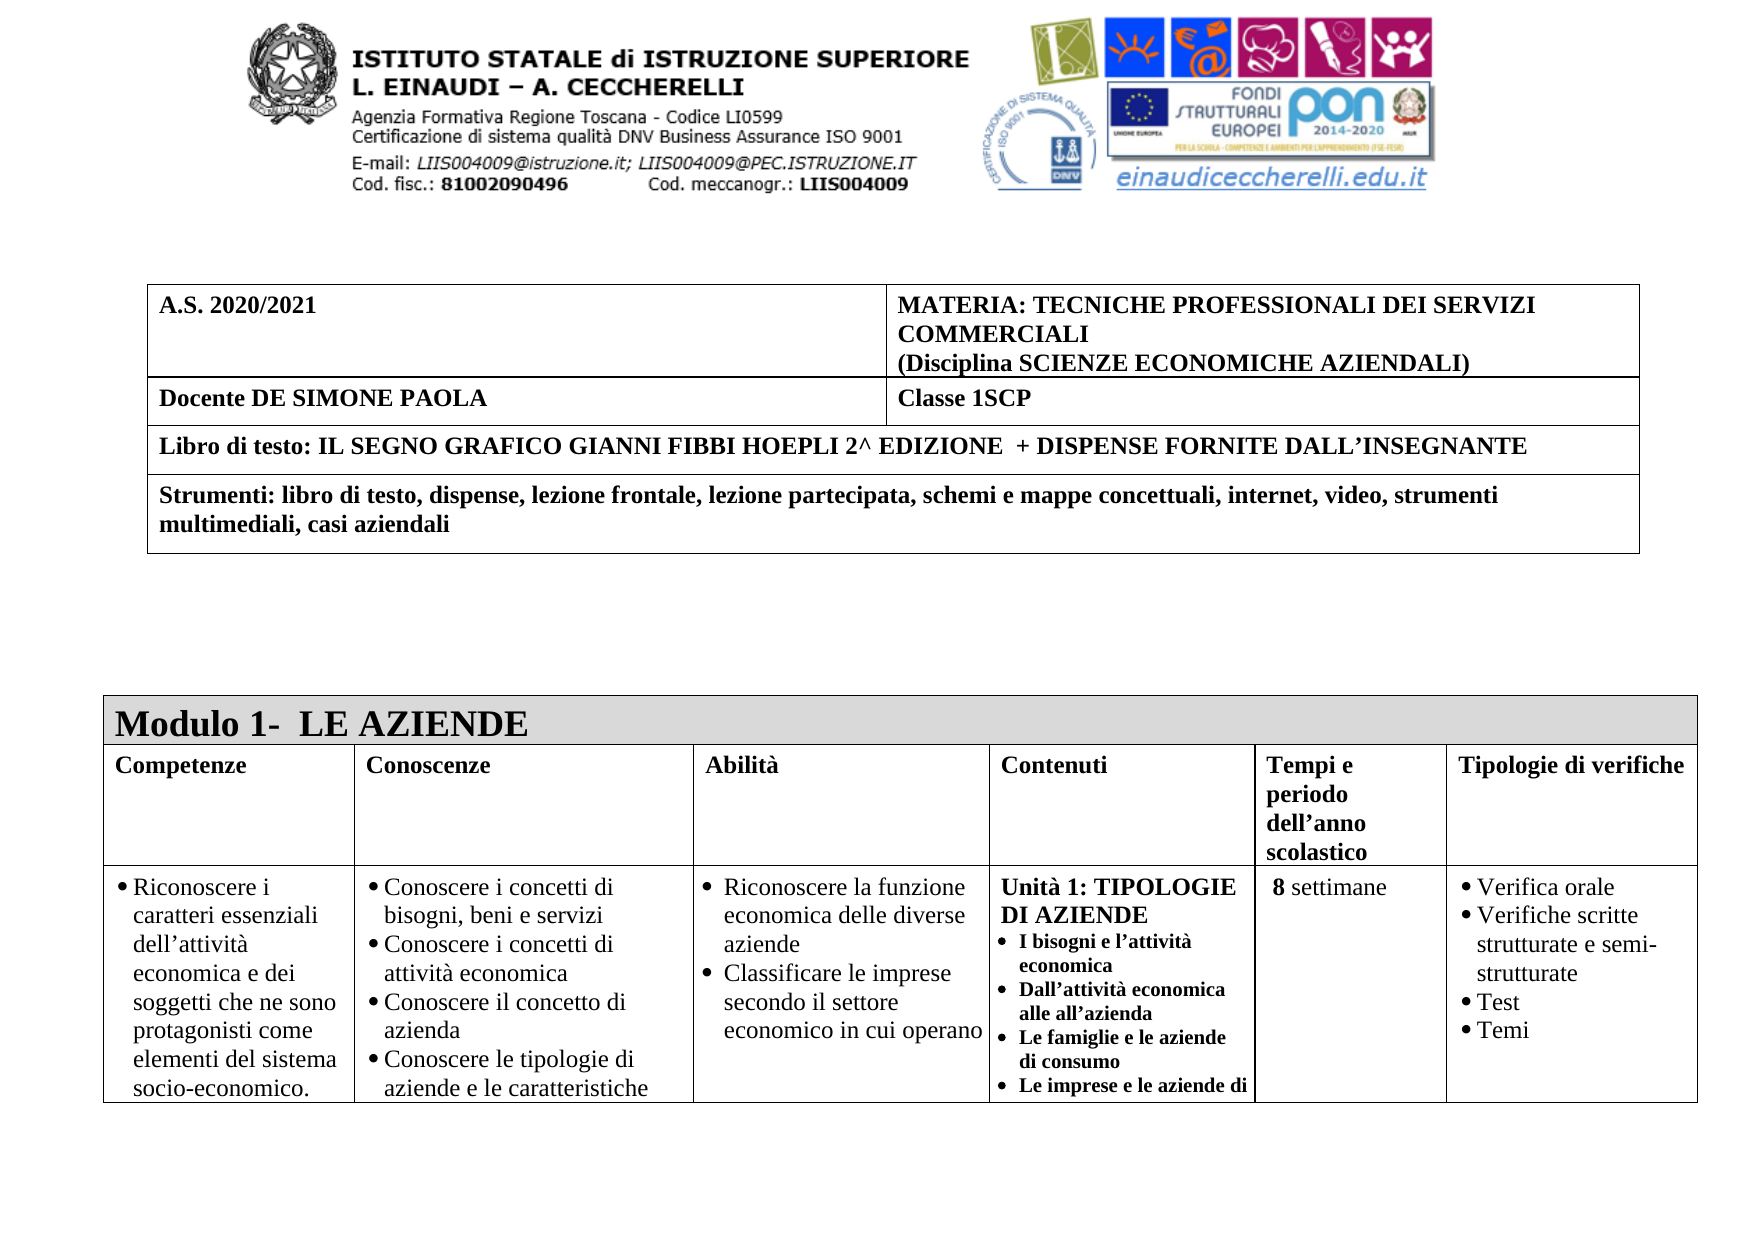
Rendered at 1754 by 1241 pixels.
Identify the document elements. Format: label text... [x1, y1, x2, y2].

table_cell Abilità [694, 745, 989, 865]
table_header A.S. 2020/2021 [148, 285, 886, 376]
table_cell Riconoscere la funzione economica delle diverse aziende Classificare le imprese secondo il settore economico in cui operano [694, 866, 989, 1102]
table_cell 8 settimane [1256, 866, 1446, 1102]
table_header Modulo 1- LE AZIENDE [104, 696, 1697, 744]
table_cell Tipologie di verifiche [1447, 745, 1697, 865]
table_cell Competenze [104, 745, 354, 865]
table_cell Strumenti: libro di testo, dispense, lezione frontale, lezione partecipata, schemi e mappe concettuali, internet, video, strumenti multimediali, casi aziendali [148, 475, 1639, 553]
picture [147, 0, 1517, 210]
table_cell Docente DE SIMONE PAOLA [148, 378, 886, 425]
table_cell Libro di testo: IL SEGNO GRAFICO GIANNI FIBBI HOEPLI 2^ EDIZIONE + DISPENSE FORNITE DALL’INSEGNANTE [148, 426, 1639, 474]
table_cell Tempi e periodo dell’anno scolastico [1256, 745, 1446, 865]
table_cell Conoscenze [355, 745, 693, 865]
table_cell Contenuti [990, 745, 1254, 865]
table_header MATERIA: TECNICHE PROFESSIONALI DEI SERVIZI COMMERCIALI (Disciplina SCIENZE ECONOMICHE AZIENDALI) [887, 285, 1639, 376]
table_cell Verifica orale Verifiche scritte strutturate e semi-strutturate Test Temi [1447, 866, 1697, 1102]
table_cell Classe 1SCP [887, 378, 1639, 425]
